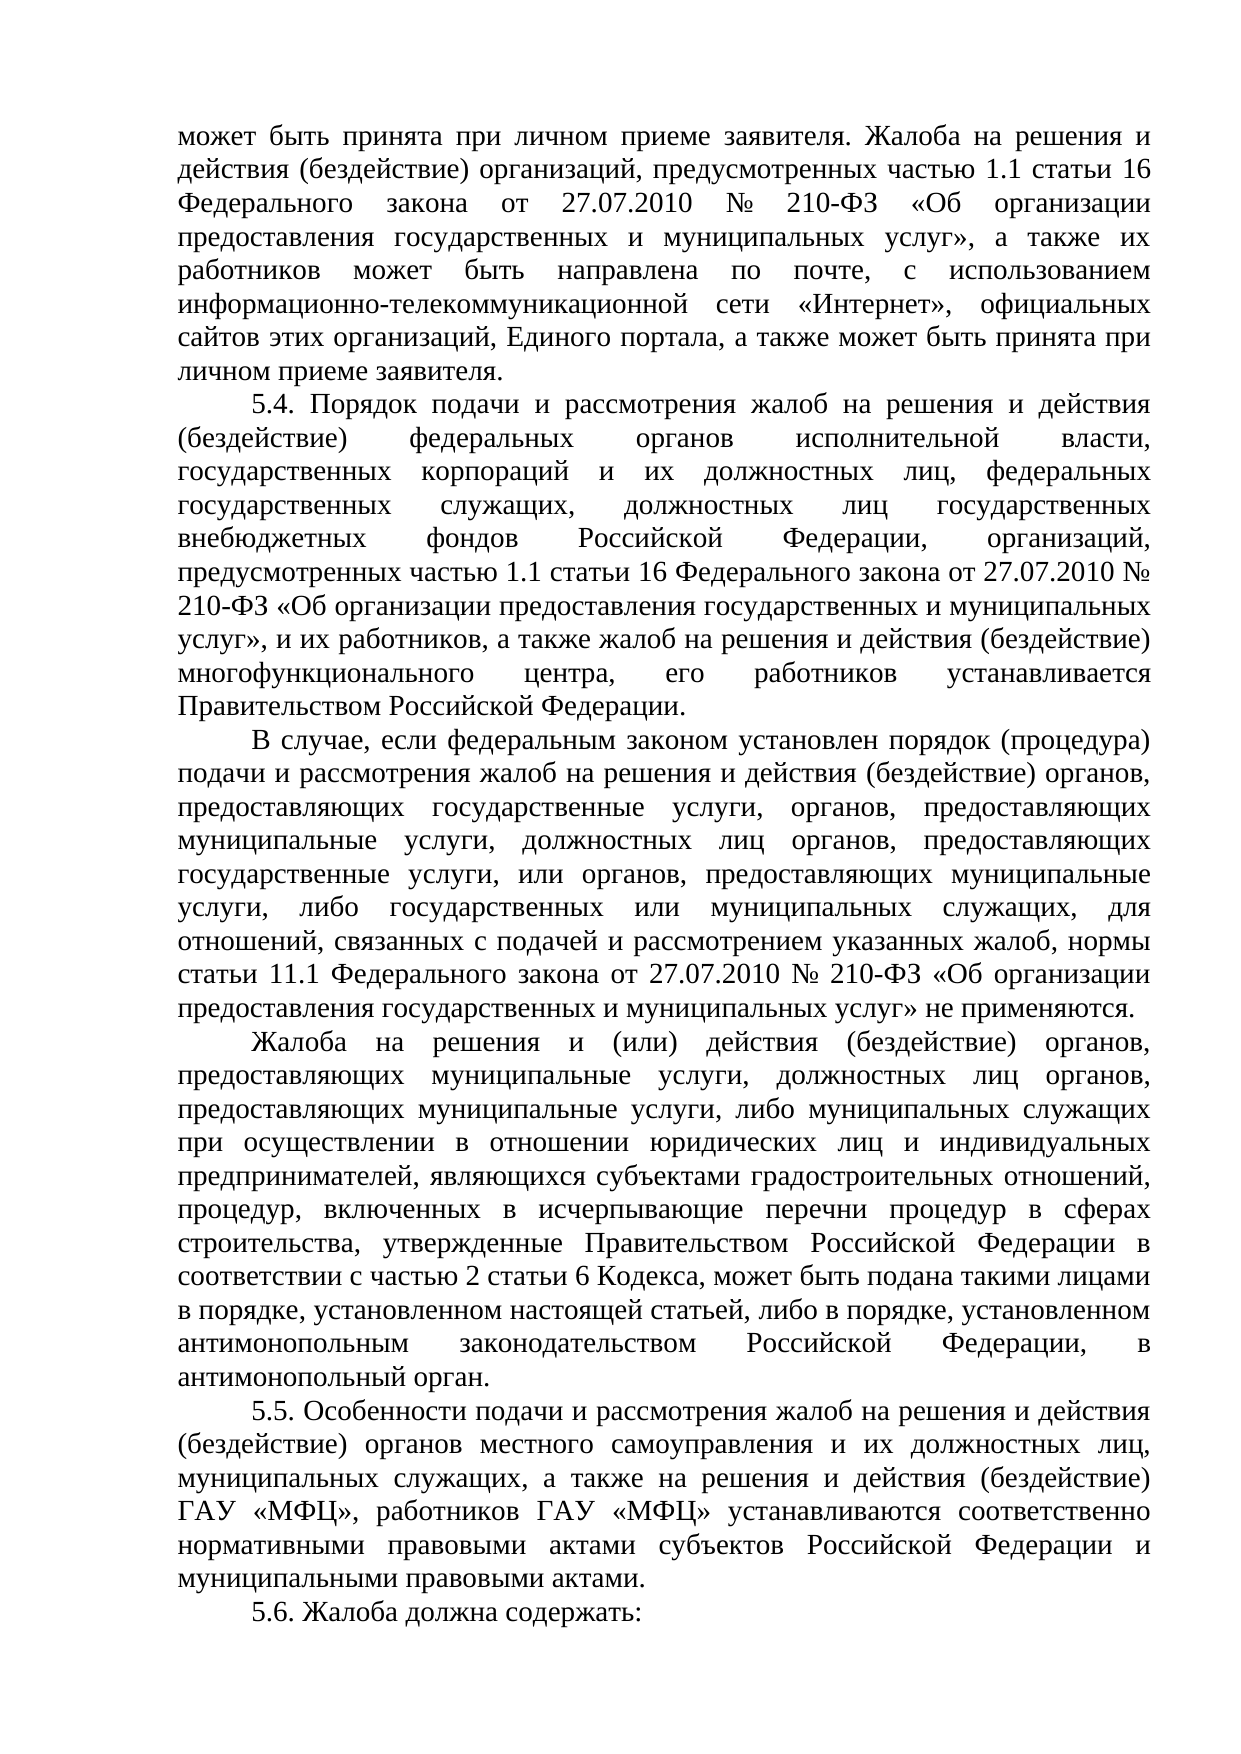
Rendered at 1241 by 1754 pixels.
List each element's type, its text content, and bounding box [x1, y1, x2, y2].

text 5.4. Порядок подачи и рассмотрения жалоб на решения и действия (бездействие) федеральных органов исполнительной власти, государственных корпораций и их должностных лиц, федеральных государственных служащих, должностных лиц государственных внебюджетных фондов Российской Федерации, организаций, предусмотренных частью 1.1 статьи 16 Федерального закона от 27.07.2010 № 210-ФЗ «Об организации предоставления государственных и муниципальных услуг», и их работников, а также жалоб на решения и действия (бездействие) многофункционального центра, его работников устанавливается Правительством Российской Федерации. [177, 386, 1152, 722]
text Жалоба на решения и (или) действия (бездействие) органов, предоставляющих муниципальные услуги, должностных лиц органов, предоставляющих муниципальные услуги, либо муниципальных служащих при осуществлении в отношении юридических лиц и индивидуальных предпринимателей, являющихся субъектами градостроительных отношений, процедур, включенных в исчерпывающие перечни процедур в сферах строительства, утвержденные Правительством Российской Федерации в соответствии с частью 2 статьи 6 Кодекса, может быть подана такими лицами в порядке, установленном настоящей статьей, либо в порядке, установленном антимонопольным законодательством Российской Федерации, в антимонопольный орган. [177, 1024, 1152, 1393]
text 5.6. Жалоба должна содержать: [177, 1594, 1152, 1627]
text В случае, если федеральным законом установлен порядок (процедура) подачи и рассмотрения жалоб на решения и действия (бездействие) органов, предоставляющих государственные услуги, органов, предоставляющих муниципальные услуги, должностных лиц органов, предоставляющих государственные услуги, или органов, предоставляющих муниципальные услуги, либо государственных или муниципальных служащих, для отношений, связанных с подачей и рассмотрением указанных жалоб, нормы статьи 11.1 Федерального закона от 27.07.2010 № 210-ФЗ «Об организации предоставления государственных и муниципальных услуг» не применяются. [177, 722, 1152, 1024]
text 5.5. Особенности подачи и рассмотрения жалоб на решения и действия (бездействие) органов местного самоуправления и их должностных лиц, муниципальных служащих, а также на решения и действия (бездействие) ГАУ «МФЦ», работников ГАУ «МФЦ» устанавливаются соответственно нормативными правовыми актами субъектов Российской Федерации и муниципальными правовыми актами. [177, 1393, 1152, 1594]
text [177, 118, 1152, 386]
